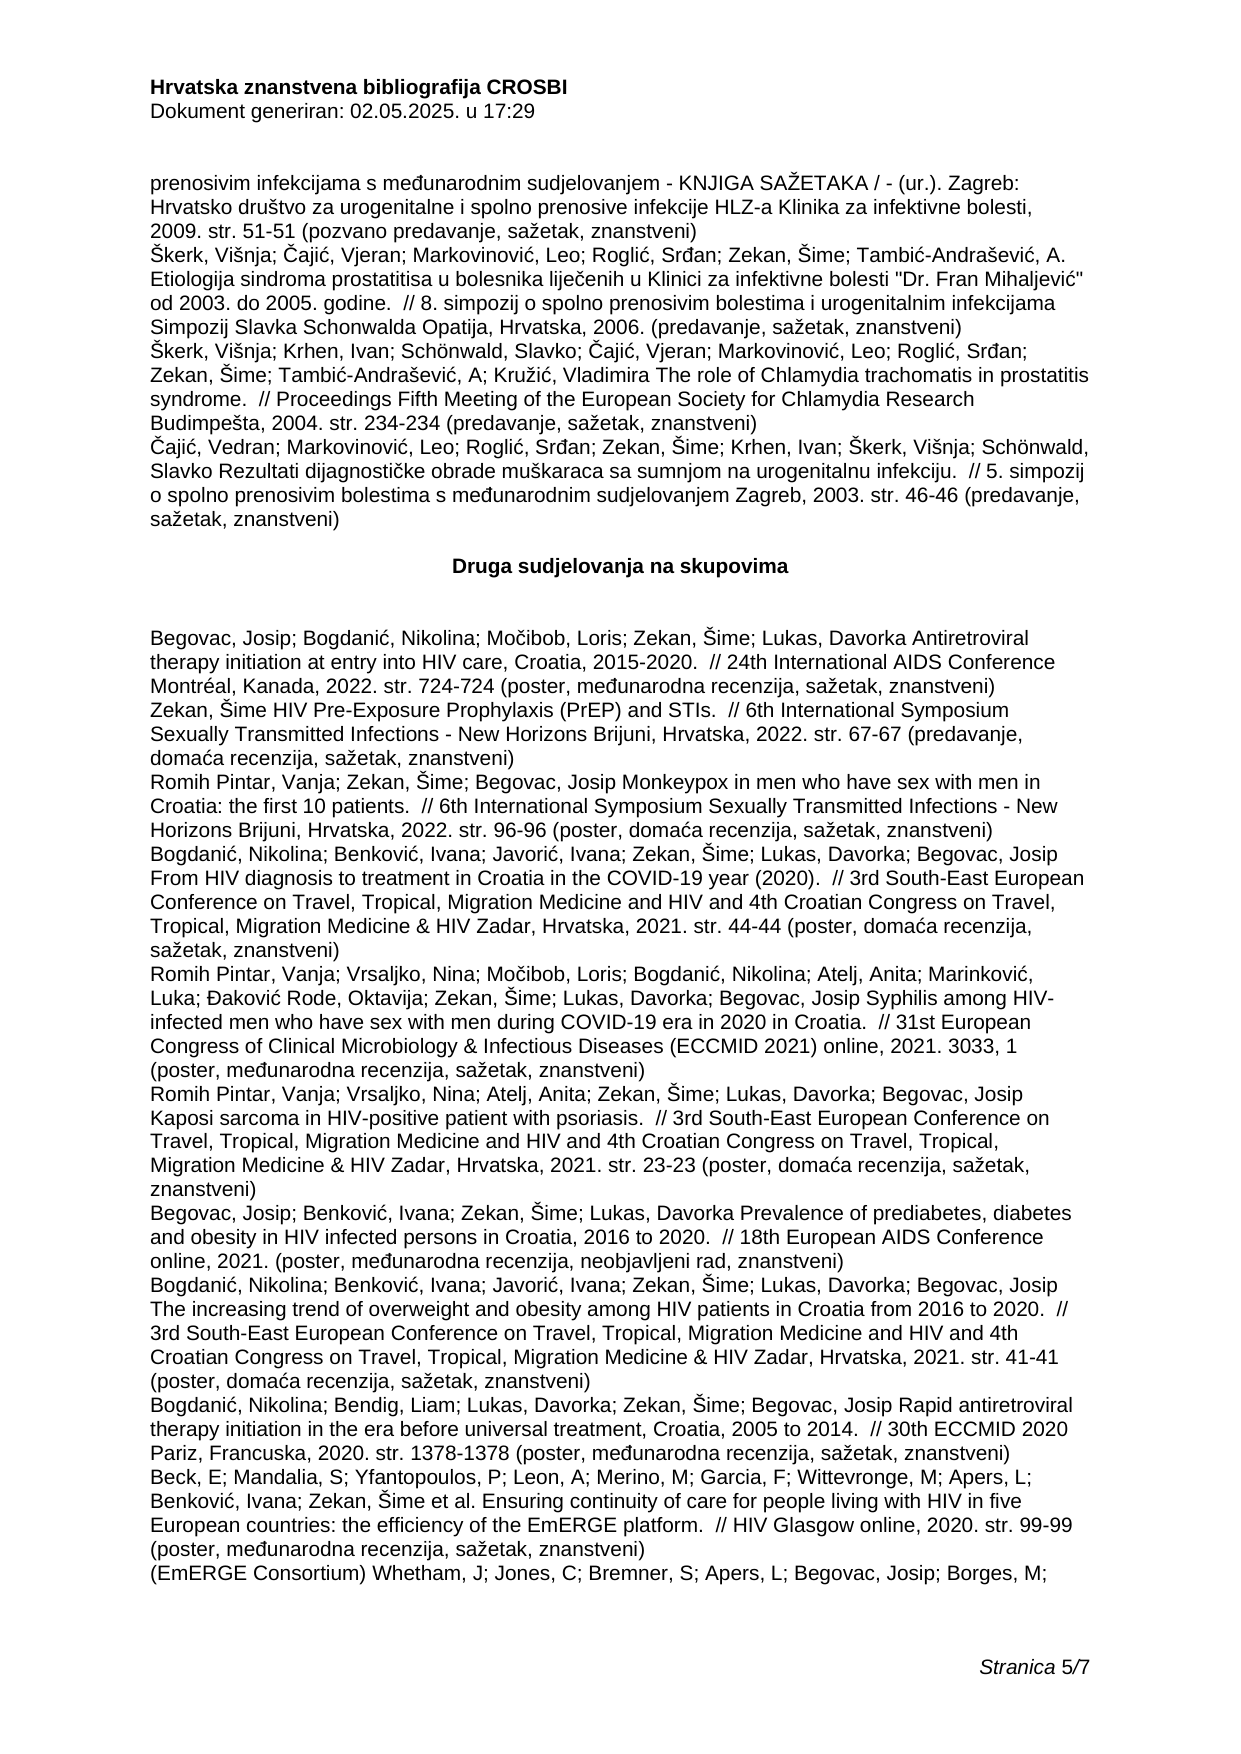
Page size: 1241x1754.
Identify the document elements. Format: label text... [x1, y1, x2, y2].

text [150, 1561, 1090, 1584]
text Romih Pintar, Vanja; Vrsaljko, Nina; Atelj, Anita; Zekan, Šime; Lukas, Davorka; Begovac, Josip [150, 1081, 1090, 1201]
text Romih Pintar, Vanja; Zekan, Šime; Begovac, Josip [150, 770, 1090, 842]
text Begovac, Josip; Bogdanić, Nikolina; Močibob, Loris; Zekan, Šime; Lukas, Davorka [150, 626, 1090, 698]
subtitle Druga sudjelovanja na skupovima [150, 554, 1090, 578]
text Beck, E; Mandalia, S; Yfantopoulos, P; Leon, A; Merino, M; Garcia, F; Wittevronge, M; Apers, L; Benković, Ivana; Zekan, Šime et al. [150, 1465, 1090, 1561]
text Begovac, Josip; Benković, Ivana; Zekan, Šime; Lukas, Davorka [150, 1201, 1090, 1273]
text Bogdanić, Nikolina; Bendig, Liam; Lukas, Davorka; Zekan, Šime; Begovac, Josip [150, 1393, 1090, 1465]
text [150, 171, 1090, 243]
text Romih Pintar, Vanja; Vrsaljko, Nina; Močibob, Loris; Bogdanić, Nikolina; Atelj, Anita; Marinković, Luka; Đaković Rode, Oktavija; Zekan, Šime; Lukas, Davorka; Begovac, Josip [150, 962, 1090, 1081]
text Škerk, Višnja; Čajić, Vjeran; Markovinović, Leo; Roglić, Srđan; Zekan, Šime; Tambić-Andrašević, A. [150, 243, 1090, 339]
text Škerk, Višnja; Krhen, Ivan; Schönwald, Slavko; Čajić, Vjeran; Markovinović, Leo; Roglić, Srđan; Zekan, Šime; Tambić-Andrašević, A; Kružić, Vladimira [150, 339, 1090, 434]
text Čajić, Vedran; Markovinović, Leo; Roglić, Srđan; Zekan, Šime; Krhen, Ivan; Škerk, Višnja; Schönwald, Slavko [150, 434, 1090, 530]
text Bogdanić, Nikolina; Benković, Ivana; Javorić, Ivana; Zekan, Šime; Lukas, Davorka; Begovac, Josip [150, 842, 1090, 962]
text Zekan, Šime [150, 698, 1090, 770]
text Bogdanić, Nikolina; Benković, Ivana; Javorić, Ivana; Zekan, Šime; Lukas, Davorka; Begovac, Josip [150, 1273, 1090, 1393]
